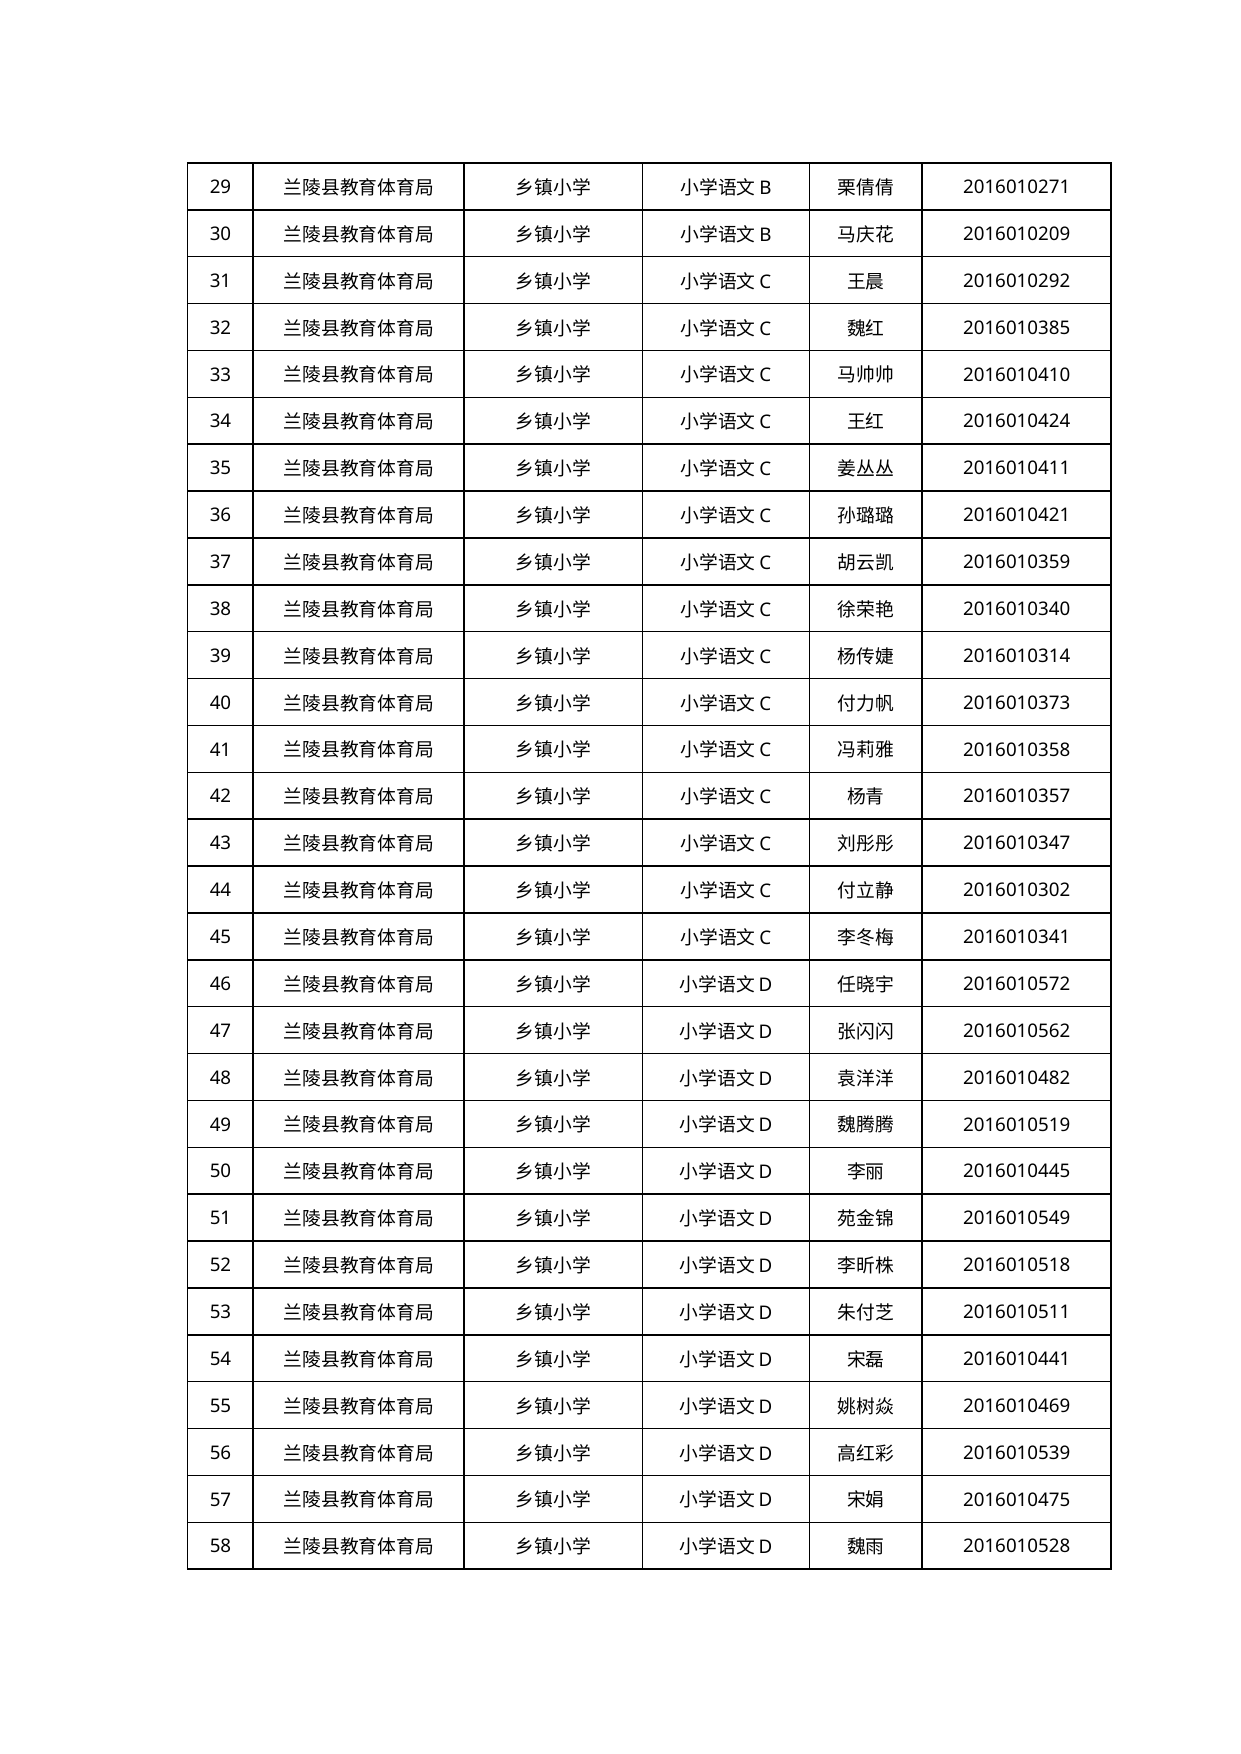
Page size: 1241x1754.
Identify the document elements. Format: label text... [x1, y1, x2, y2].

table_cell 乡镇小学 [465, 1336, 642, 1381]
table_cell 宋磊 [810, 1336, 921, 1381]
table_cell 2016010528 [923, 1523, 1110, 1568]
table_cell 乡镇小学 [465, 726, 642, 771]
table_cell 2016010358 [923, 726, 1110, 771]
table_cell 40 [188, 679, 252, 724]
table_cell 2016010539 [923, 1429, 1110, 1474]
table_cell 小学语文D [643, 1242, 809, 1287]
table_cell 兰陵县教育体育局 [254, 351, 463, 396]
table_cell 兰陵县教育体育局 [254, 679, 463, 724]
table_cell 2016010469 [923, 1382, 1110, 1428]
table_cell 58 [188, 1523, 252, 1568]
table_cell 乡镇小学 [465, 1382, 642, 1428]
table_cell 57 [188, 1476, 252, 1521]
table_cell 乡镇小学 [465, 211, 642, 256]
table_cell 兰陵县教育体育局 [254, 164, 463, 209]
table_cell 小学语文C [643, 586, 809, 631]
table_cell 兰陵县教育体育局 [254, 1242, 463, 1287]
table_cell 乡镇小学 [465, 1054, 642, 1099]
table_cell 乡镇小学 [465, 961, 642, 1006]
table_cell 2016010357 [923, 773, 1110, 818]
table_cell 2016010445 [923, 1148, 1110, 1193]
table_cell 栗倩倩 [810, 164, 921, 209]
table_cell 兰陵县教育体育局 [254, 1195, 463, 1240]
table_cell 小学语文C [643, 679, 809, 724]
table_cell 兰陵县教育体育局 [254, 726, 463, 771]
table_cell 兰陵县教育体育局 [254, 304, 463, 349]
table_cell 2016010511 [923, 1289, 1110, 1334]
table_cell 乡镇小学 [465, 1289, 642, 1334]
table_cell 小学语文D [643, 1336, 809, 1381]
table_cell 2016010421 [923, 492, 1110, 537]
table_cell 29 [188, 164, 252, 209]
table_cell 34 [188, 398, 252, 443]
table_cell 2016010340 [923, 586, 1110, 631]
table_cell 39 [188, 632, 252, 678]
table_cell 乡镇小学 [465, 1148, 642, 1193]
table_cell 42 [188, 773, 252, 818]
table_cell 朱付芝 [810, 1289, 921, 1334]
table_cell 姜丛丛 [810, 445, 921, 490]
table_cell 小学语文D [643, 1054, 809, 1099]
table_cell 49 [188, 1101, 252, 1146]
table_cell 46 [188, 961, 252, 1006]
table_cell 2016010424 [923, 398, 1110, 443]
table_cell 43 [188, 820, 252, 865]
table_cell 乡镇小学 [465, 679, 642, 724]
table_cell 兰陵县教育体育局 [254, 492, 463, 537]
table_cell 兰陵县教育体育局 [254, 820, 463, 865]
table_cell 小学语文C [643, 632, 809, 678]
table_cell 小学语文C [643, 445, 809, 490]
table_cell 兰陵县教育体育局 [254, 445, 463, 490]
table_cell 乡镇小学 [465, 820, 642, 865]
table_cell 兰陵县教育体育局 [254, 1336, 463, 1381]
table_cell 兰陵县教育体育局 [254, 914, 463, 959]
table_cell 小学语文D [643, 1429, 809, 1474]
table_cell 小学语文D [643, 1476, 809, 1521]
table_cell 徐荣艳 [810, 586, 921, 631]
table_cell 乡镇小学 [465, 586, 642, 631]
table_cell 兰陵县教育体育局 [254, 398, 463, 443]
table_cell 孙璐璐 [810, 492, 921, 537]
table_cell 小学语文D [643, 1148, 809, 1193]
table_cell 2016010347 [923, 820, 1110, 865]
table_cell 小学语文C [643, 304, 809, 349]
table_cell 姚树焱 [810, 1382, 921, 1428]
table_cell 乡镇小学 [465, 304, 642, 349]
table_cell 小学语文D [643, 1195, 809, 1240]
table_cell 李丽 [810, 1148, 921, 1193]
table_cell 小学语文D [643, 1101, 809, 1146]
table_cell 付力帆 [810, 679, 921, 724]
table_cell 2016010549 [923, 1195, 1110, 1240]
table_cell 兰陵县教育体育局 [254, 632, 463, 678]
table_cell 付立静 [810, 867, 921, 912]
table_cell 冯莉雅 [810, 726, 921, 771]
table_cell 36 [188, 492, 252, 537]
table_cell 52 [188, 1242, 252, 1287]
table_cell 魏腾腾 [810, 1101, 921, 1146]
table_cell 小学语文D [643, 1523, 809, 1568]
table_cell 魏雨 [810, 1523, 921, 1568]
table_cell 苑金锦 [810, 1195, 921, 1240]
table_cell 乡镇小学 [465, 1429, 642, 1474]
table_cell 杨青 [810, 773, 921, 818]
table_cell 38 [188, 586, 252, 631]
table_cell 小学语文D [643, 1007, 809, 1053]
table_cell 51 [188, 1195, 252, 1240]
table_cell 乡镇小学 [465, 867, 642, 912]
table_cell 2016010411 [923, 445, 1110, 490]
table_cell 2016010302 [923, 867, 1110, 912]
table_cell 小学语文C [643, 914, 809, 959]
table_cell 2016010292 [923, 257, 1110, 303]
table_cell 乡镇小学 [465, 539, 642, 584]
table_cell 小学语文C [643, 398, 809, 443]
table_cell 2016010562 [923, 1007, 1110, 1053]
table_cell 小学语文C [643, 726, 809, 771]
table_cell 兰陵县教育体育局 [254, 257, 463, 303]
table_cell 乡镇小学 [465, 1476, 642, 1521]
table_cell 兰陵县教育体育局 [254, 1523, 463, 1568]
table_cell 王晨 [810, 257, 921, 303]
table_cell 乡镇小学 [465, 1007, 642, 1053]
table_cell 45 [188, 914, 252, 959]
table_cell 乡镇小学 [465, 257, 642, 303]
table_cell 乡镇小学 [465, 914, 642, 959]
table_cell 袁洋洋 [810, 1054, 921, 1099]
table_cell 兰陵县教育体育局 [254, 773, 463, 818]
table_cell 35 [188, 445, 252, 490]
table_cell 53 [188, 1289, 252, 1334]
table_cell 乡镇小学 [465, 1523, 642, 1568]
table_cell 37 [188, 539, 252, 584]
table_cell 2016010518 [923, 1242, 1110, 1287]
table_cell 乡镇小学 [465, 1195, 642, 1240]
table_cell 乡镇小学 [465, 351, 642, 396]
table_cell 任晓宇 [810, 961, 921, 1006]
table_cell 李冬梅 [810, 914, 921, 959]
table_cell 2016010441 [923, 1336, 1110, 1381]
table_cell 兰陵县教育体育局 [254, 1382, 463, 1428]
table_cell 乡镇小学 [465, 1242, 642, 1287]
table_cell 2016010341 [923, 914, 1110, 959]
table_cell 2016010314 [923, 632, 1110, 678]
table_cell 小学语文B [643, 164, 809, 209]
table_cell 马庆花 [810, 211, 921, 256]
table_cell 47 [188, 1007, 252, 1053]
table_cell 乡镇小学 [465, 773, 642, 818]
table_cell 兰陵县教育体育局 [254, 1007, 463, 1053]
table_cell 小学语文C [643, 539, 809, 584]
table_cell 2016010359 [923, 539, 1110, 584]
table_cell 刘彤彤 [810, 820, 921, 865]
table_cell 兰陵县教育体育局 [254, 1101, 463, 1146]
table_cell 2016010572 [923, 961, 1110, 1006]
table_cell 2016010373 [923, 679, 1110, 724]
table_cell 兰陵县教育体育局 [254, 1054, 463, 1099]
table_cell 乡镇小学 [465, 1101, 642, 1146]
table_cell 小学语文D [643, 961, 809, 1006]
table_cell 兰陵县教育体育局 [254, 1289, 463, 1334]
table_cell 2016010410 [923, 351, 1110, 396]
table_cell 56 [188, 1429, 252, 1474]
table_cell 小学语文C [643, 492, 809, 537]
table_cell 32 [188, 304, 252, 349]
table_cell 2016010519 [923, 1101, 1110, 1146]
table_cell 小学语文B [643, 211, 809, 256]
table_cell 2016010385 [923, 304, 1110, 349]
table_cell 2016010209 [923, 211, 1110, 256]
table_cell 胡云凯 [810, 539, 921, 584]
table_cell 2016010482 [923, 1054, 1110, 1099]
table_cell 兰陵县教育体育局 [254, 961, 463, 1006]
table_cell 王红 [810, 398, 921, 443]
table_cell 小学语文C [643, 820, 809, 865]
table_cell 兰陵县教育体育局 [254, 867, 463, 912]
table_cell 魏红 [810, 304, 921, 349]
table_cell 张闪闪 [810, 1007, 921, 1053]
table_cell 小学语文C [643, 773, 809, 818]
table_cell 小学语文C [643, 351, 809, 396]
table_cell 乡镇小学 [465, 164, 642, 209]
table_cell 高红彩 [810, 1429, 921, 1474]
table_cell 31 [188, 257, 252, 303]
table_cell 44 [188, 867, 252, 912]
table_cell 兰陵县教育体育局 [254, 1148, 463, 1193]
table_cell 50 [188, 1148, 252, 1193]
table_cell 54 [188, 1336, 252, 1381]
table_cell 杨传婕 [810, 632, 921, 678]
table_cell 30 [188, 211, 252, 256]
table_cell 马帅帅 [810, 351, 921, 396]
table_cell 小学语文C [643, 257, 809, 303]
table_cell 兰陵县教育体育局 [254, 1476, 463, 1521]
table_cell 兰陵县教育体育局 [254, 539, 463, 584]
table_cell 2016010475 [923, 1476, 1110, 1521]
table_cell 乡镇小学 [465, 492, 642, 537]
table_cell 兰陵县教育体育局 [254, 1429, 463, 1474]
table_cell 乡镇小学 [465, 632, 642, 678]
table_cell 41 [188, 726, 252, 771]
table_cell 乡镇小学 [465, 445, 642, 490]
table_cell 小学语文C [643, 867, 809, 912]
table_cell 小学语文D [643, 1289, 809, 1334]
table_cell 2016010271 [923, 164, 1110, 209]
table_cell 李昕株 [810, 1242, 921, 1287]
table_cell 兰陵县教育体育局 [254, 586, 463, 631]
table_cell 宋娟 [810, 1476, 921, 1521]
table_cell 55 [188, 1382, 252, 1428]
table_cell 乡镇小学 [465, 398, 642, 443]
table_cell 33 [188, 351, 252, 396]
table_cell 小学语文D [643, 1382, 809, 1428]
table_cell 兰陵县教育体育局 [254, 211, 463, 256]
table_cell 48 [188, 1054, 252, 1099]
